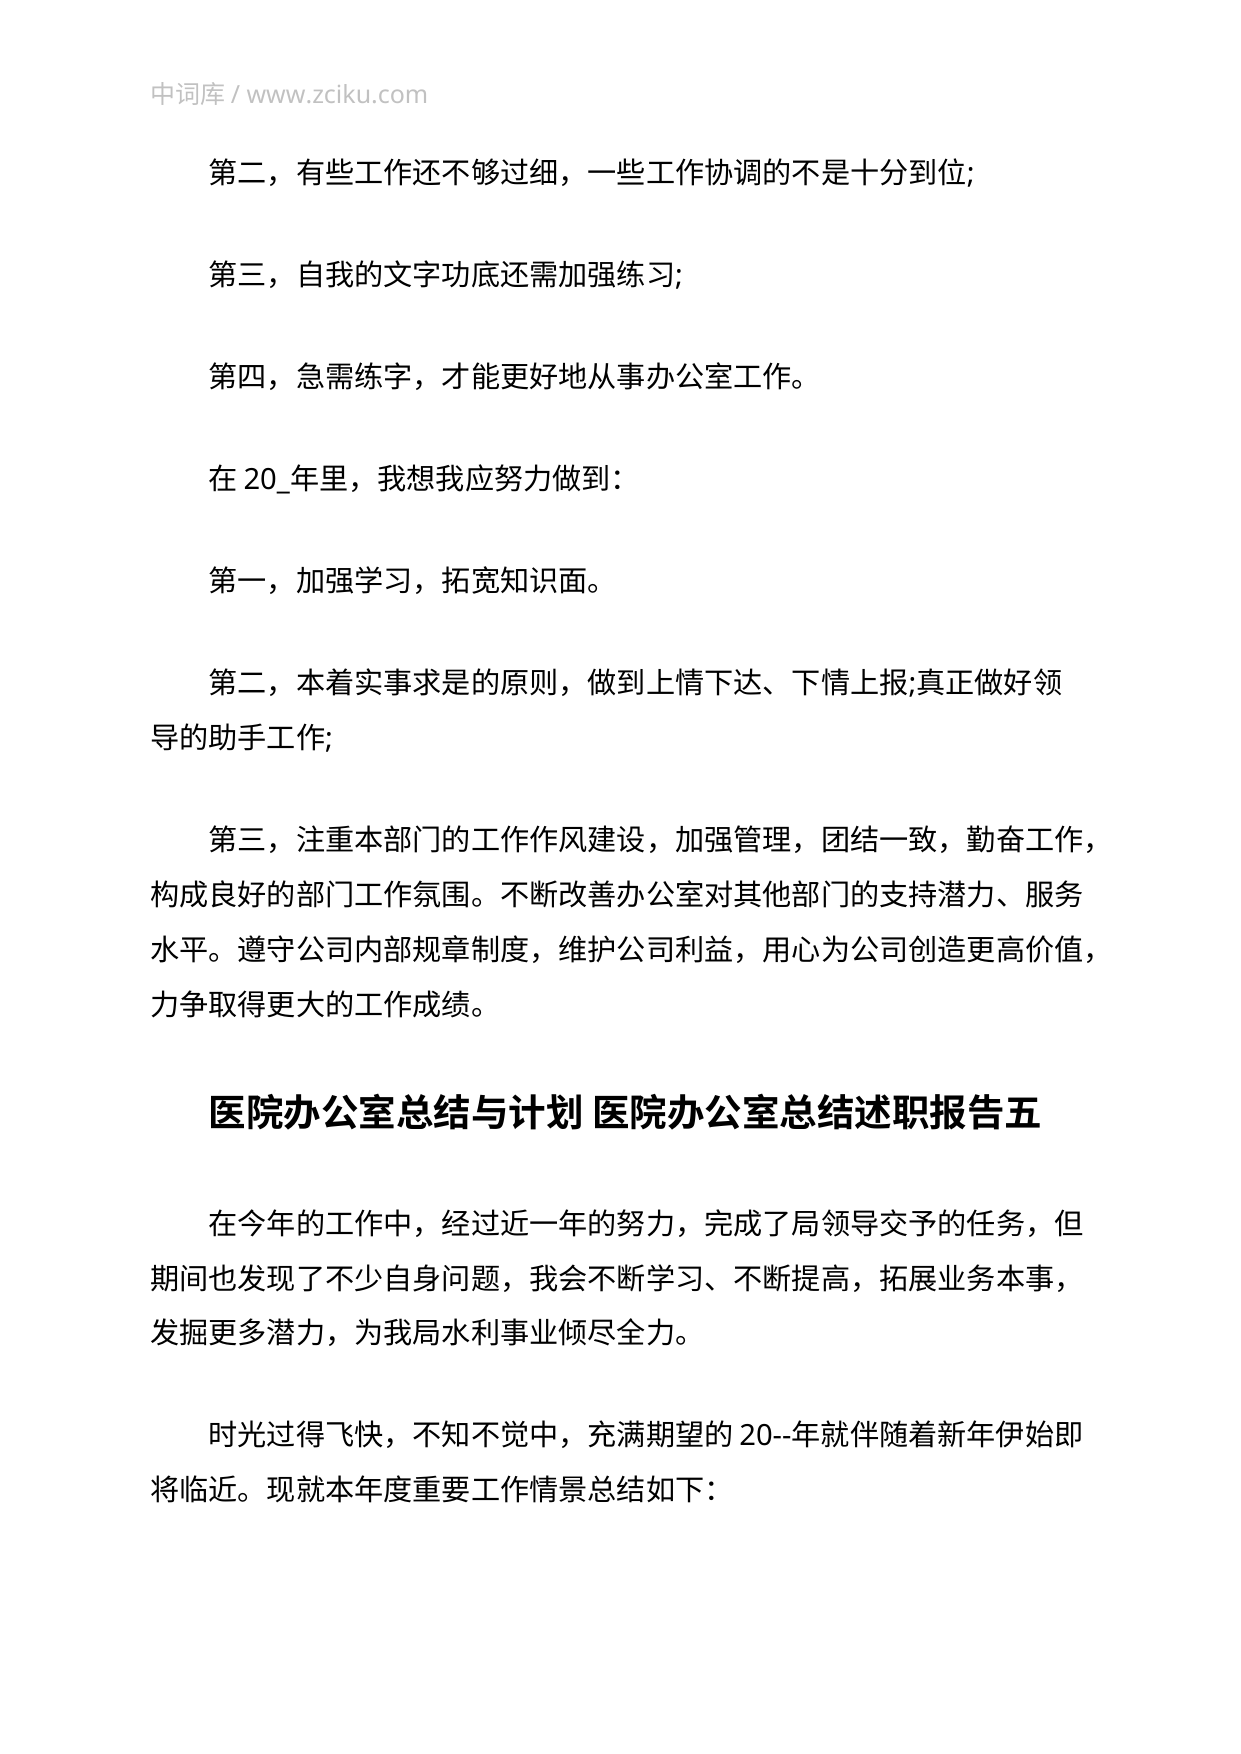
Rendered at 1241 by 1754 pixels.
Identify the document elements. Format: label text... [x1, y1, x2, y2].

text 医院办公室总结与计划 医院办公室总结述职报告五 [150, 1083, 1090, 1137]
text 时光过得飞快，不知不觉中，充满期望的20--年就伴随着新年伊始即将临近。现就本年度重要工作情景总结如下： [150, 1412, 1090, 1509]
text 第四，急需练字，才能更好地从事办公室工作。 [150, 354, 1090, 396]
text 第二，本着实事求是的原则，做到上情下达、下情上报;真正做好领导的助手工作; [150, 659, 1090, 757]
text 第三，自我的文字功底还需加强练习; [150, 252, 1090, 294]
text 第二，有些工作还不够过细，一些工作协调的不是十分到位; [150, 150, 1090, 192]
text 在今年的工作中，经过近一年的努力，完成了局领导交予的任务，但期间也发现了不少自身问题，我会不断学习、不断提高，拓展业务本事，发掘更多潜力，为我局水利事业倾尽全力。 [150, 1200, 1090, 1352]
text 在20_年里，我想我应努力做到： [150, 456, 1090, 498]
text 第一，加强学习，拓宽知识面。 [150, 558, 1090, 600]
text 第三，注重本部门的工作作风建设，加强管理，团结一致，勤奋工作，构成良好的部门工作氛围。不断改善办公室对其他部门的支持潜力、服务水平。遵守公司内部规章制度，维护公司利益，用心为公司创造更高价值，力争取得更大的工作成绩。 [150, 816, 1090, 1023]
